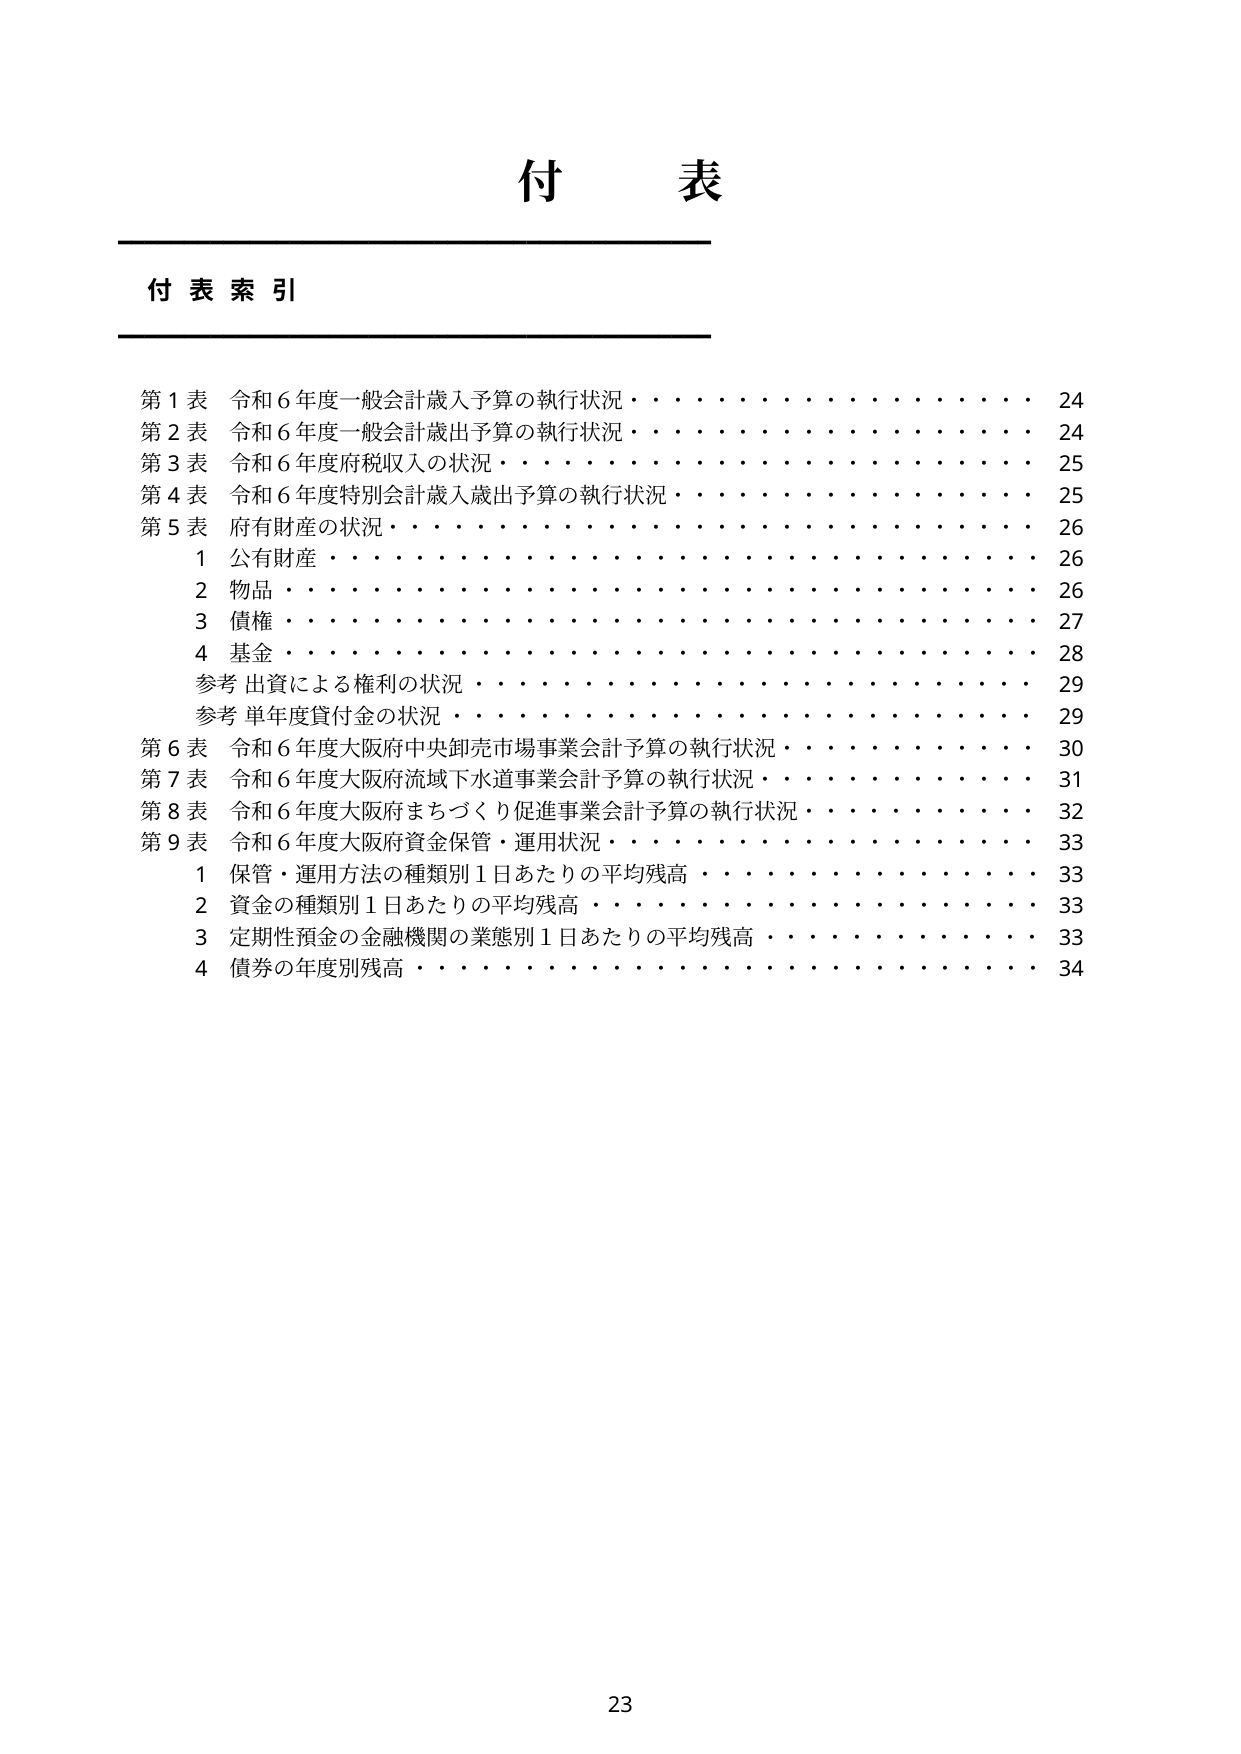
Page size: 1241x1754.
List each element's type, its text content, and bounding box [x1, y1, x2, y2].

text 第 7 表 令和６年度大阪府流域下水道事業会計予算の執行状況・・・・・・・・・・・・・ 31 [118, 762, 1122, 794]
text 3 債権 ・・・・・・・・・・・・・・・・・・・・・・・・・・・・・・・・・・・ 27 [118, 604, 1122, 636]
text ━━━━━━━━━━━━━━━━━━━━━━━━━━━━━━━━━━━━━━━━━━━━━ [118, 226, 1122, 257]
text 付表索引 [118, 257, 1122, 320]
text 1 保管・運用方法の種類別１日あたりの平均残高 ・・・・・・・・・・・・・・・・ 33 [118, 857, 1122, 888]
text 第 5 表 府有財産の状況・・・・・・・・・・・・・・・・・・・・・・・・・・・・・・ 26 [118, 510, 1122, 541]
text 第 3 表 令和６年度府税収入の状況・・・・・・・・・・・・・・・・・・・・・・・・・ 25 [118, 447, 1122, 478]
text 3 定期性預金の金融機関の業態別１日あたりの平均残高 ・・・・・・・・・・・・・ 33 [118, 920, 1108, 952]
text ━━━━━━━━━━━━━━━━━━━━━━━━━━━━━━━━━━━━━━━━━━━━━ [118, 320, 1122, 352]
text 2 物品 ・・・・・・・・・・・・・・・・・・・・・・・・・・・・・・・・・・・ 26 [118, 573, 1122, 604]
text 1 公有財産 ・・・・・・・・・・・・・・・・・・・・・・・・・・・・・・・・・ 26 [118, 541, 1122, 573]
text 参考 出資による権利の状況 ・・・・・・・・・・・・・・・・・・・・・・・・・・ 29 [118, 668, 1122, 699]
text 第 6 表 令和６年度大阪府中央卸売市場事業会計予算の執行状況・・・・・・・・・・・・ 30 [118, 731, 1122, 762]
text 4 基金 ・・・・・・・・・・・・・・・・・・・・・・・・・・・・・・・・・・・ 28 [118, 636, 1122, 668]
text 第 8 表 令和６年度大阪府まちづくり促進事業会計予算の執行状況・・・・・・・・・・・ 32 [118, 794, 1122, 825]
text 4 債券の年度別残高 ・・・・・・・・・・・・・・・・・・・・・・・・・・・・・ 34 [118, 952, 1122, 983]
text 第 4 表 令和６年度特別会計歳入歳出予算の執行状況・・・・・・・・・・・・・・・・・ 25 [118, 478, 1122, 510]
text 2 資金の種類別１日あたりの平均残高 ・・・・・・・・・・・・・・・・・・・・・ 33 [118, 888, 1122, 920]
text 付表 [118, 131, 1122, 226]
text 第 2 表 令和６年度一般会計歳出予算の執行状況・・・・・・・・・・・・・・・・・・・ 24 [118, 415, 1122, 447]
text 第 9 表 令和６年度大阪府資金保管・運用状況・・・・・・・・・・・・・・・・・・・・ 33 [118, 825, 1122, 857]
text 参考 単年度貸付金の状況 ・・・・・・・・・・・・・・・・・・・・・・・・・・・ 29 [118, 699, 1122, 731]
text 第 1 表 令和６年度一般会計歳入予算の執行状況・・・・・・・・・・・・・・・・・・・ 24 [118, 383, 1122, 415]
